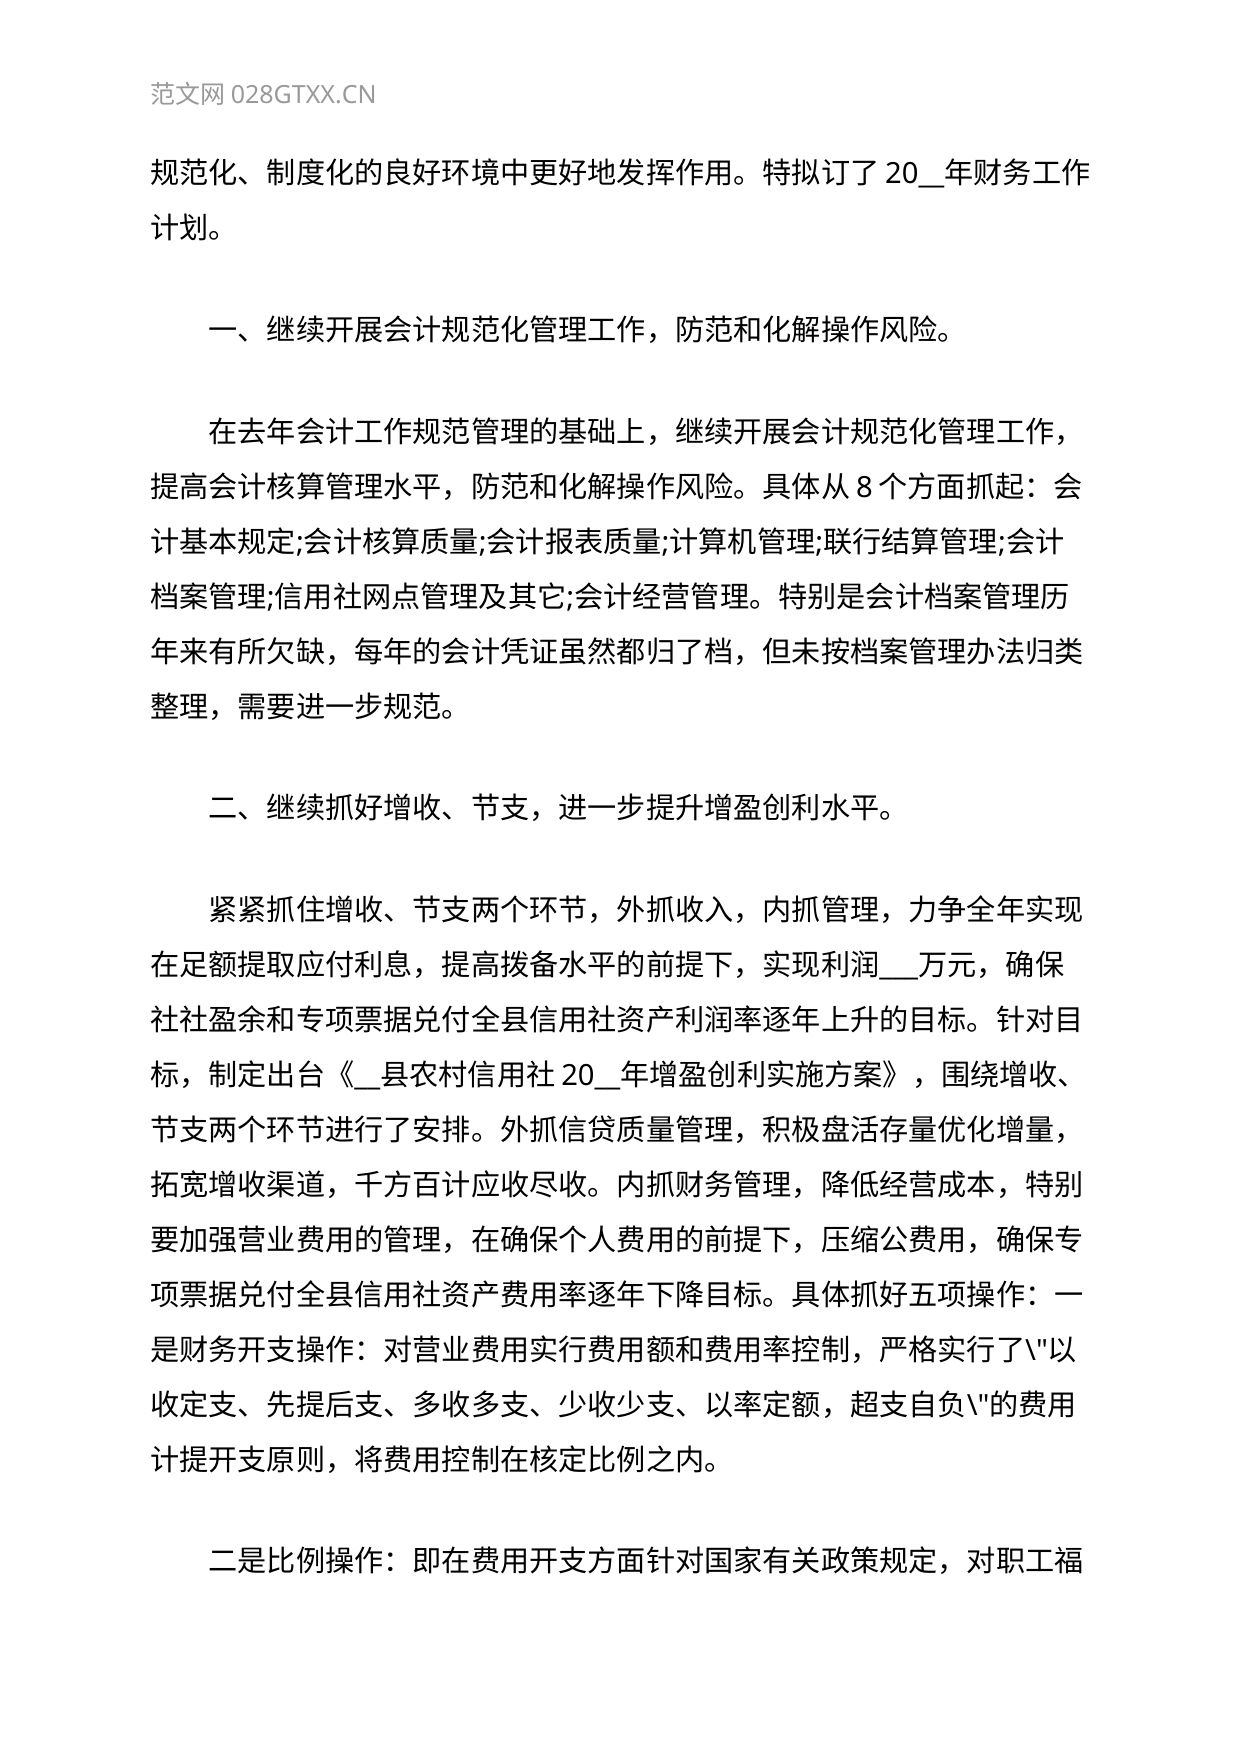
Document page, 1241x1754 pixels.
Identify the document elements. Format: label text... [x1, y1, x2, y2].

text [150, 1538, 1090, 1580]
text 一、继续开展会计规范化管理工作，防范和化解操作风险。 [150, 307, 1090, 349]
text 紧紧抓住增收、节支两个环节，外抓收入，内抓管理，力争全年实现在足额提取应付利息，提高拨备水平的前提下，实现利润___万元，确保社社盈余和专项票据兑付全县信用社资产利润率逐年上升的目标。针对目标，制定出台《__县农村信用社20__年增盈创利实施方案》，围绕增收、节支两个环节进行了安排。外抓信贷质量管理，积极盘活存量优化增量，拓宽增收渠道，千方百计应收尽收。内抓财务管理，降低经营成本，特别要加强营业费用的管理，在确保个人费用的前提下，压缩公费用，确保专项票据兑付全县信用社资产费用率逐年下降目标。具体抓好五项操作：一是财务开支操作：对营业费用实行费用额和费用率控制，严格实行了\"以收定支、先提后支、多收多支、少收少支、以率定额，超支自负\"的费用计提开支原则，将费用控制在核定比例之内。 [150, 887, 1090, 1478]
text 在去年会计工作规范管理的基础上，继续开展会计规范化管理工作，提高会计核算管理水平，防范和化解操作风险。具体从8个方面抓起：会计基本规定;会计核算质量;会计报表质量;计算机管理;联行结算管理;会计档案管理;信用社网点管理及其它;会计经营管理。特别是会计档案管理历年来有所欠缺，每年的会计凭证虽然都归了档，但未按档案管理办法归类整理，需要进一步规范。 [150, 408, 1090, 726]
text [150, 150, 1090, 247]
text 二、继续抓好增收、节支，进一步提升增盈创利水平。 [150, 785, 1090, 827]
